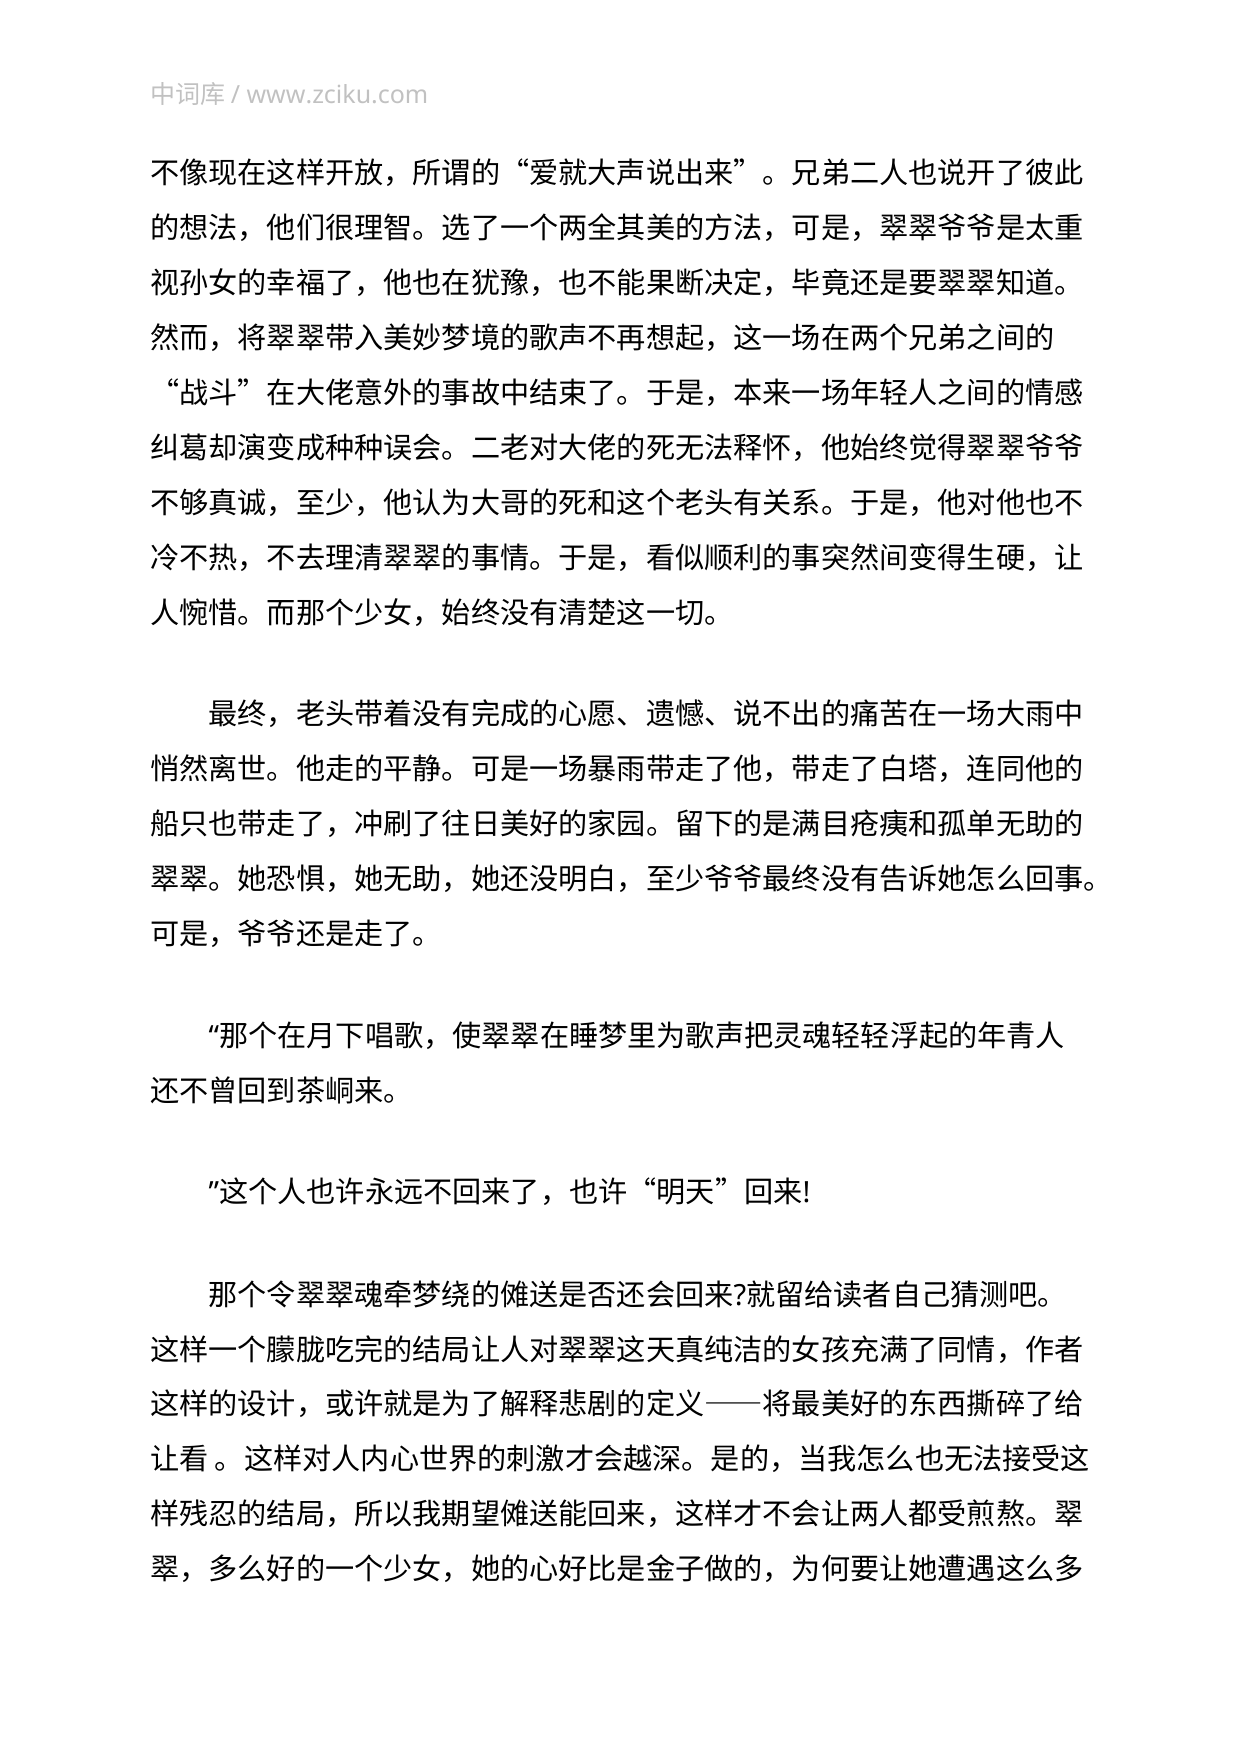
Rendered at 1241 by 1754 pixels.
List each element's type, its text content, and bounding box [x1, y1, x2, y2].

text 最终，老头带着没有完成的心愿、遗憾、说不出的痛苦在一场大雨中悄然离世。他走的平静。可是一场暴雨带走了他，带走了白塔，连同他的船只也带走了，冲刷了往日美好的家园。留下的是满目疮痍和孤单无助的翠翠。她恐惧，她无助，她还没明白，至少爷爷最终没有告诉她怎么回事。可是，爷爷还是走了。 [150, 691, 1090, 953]
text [150, 150, 1090, 631]
text “那个在月下唱歌，使翠翠在睡梦里为歌声把灵魂轻轻浮起的年青人还不曾回到茶峒来。 [150, 1012, 1090, 1109]
text ”这个人也许永远不回来了，也许“明天”回来! [150, 1169, 1090, 1211]
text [150, 1271, 1090, 1588]
